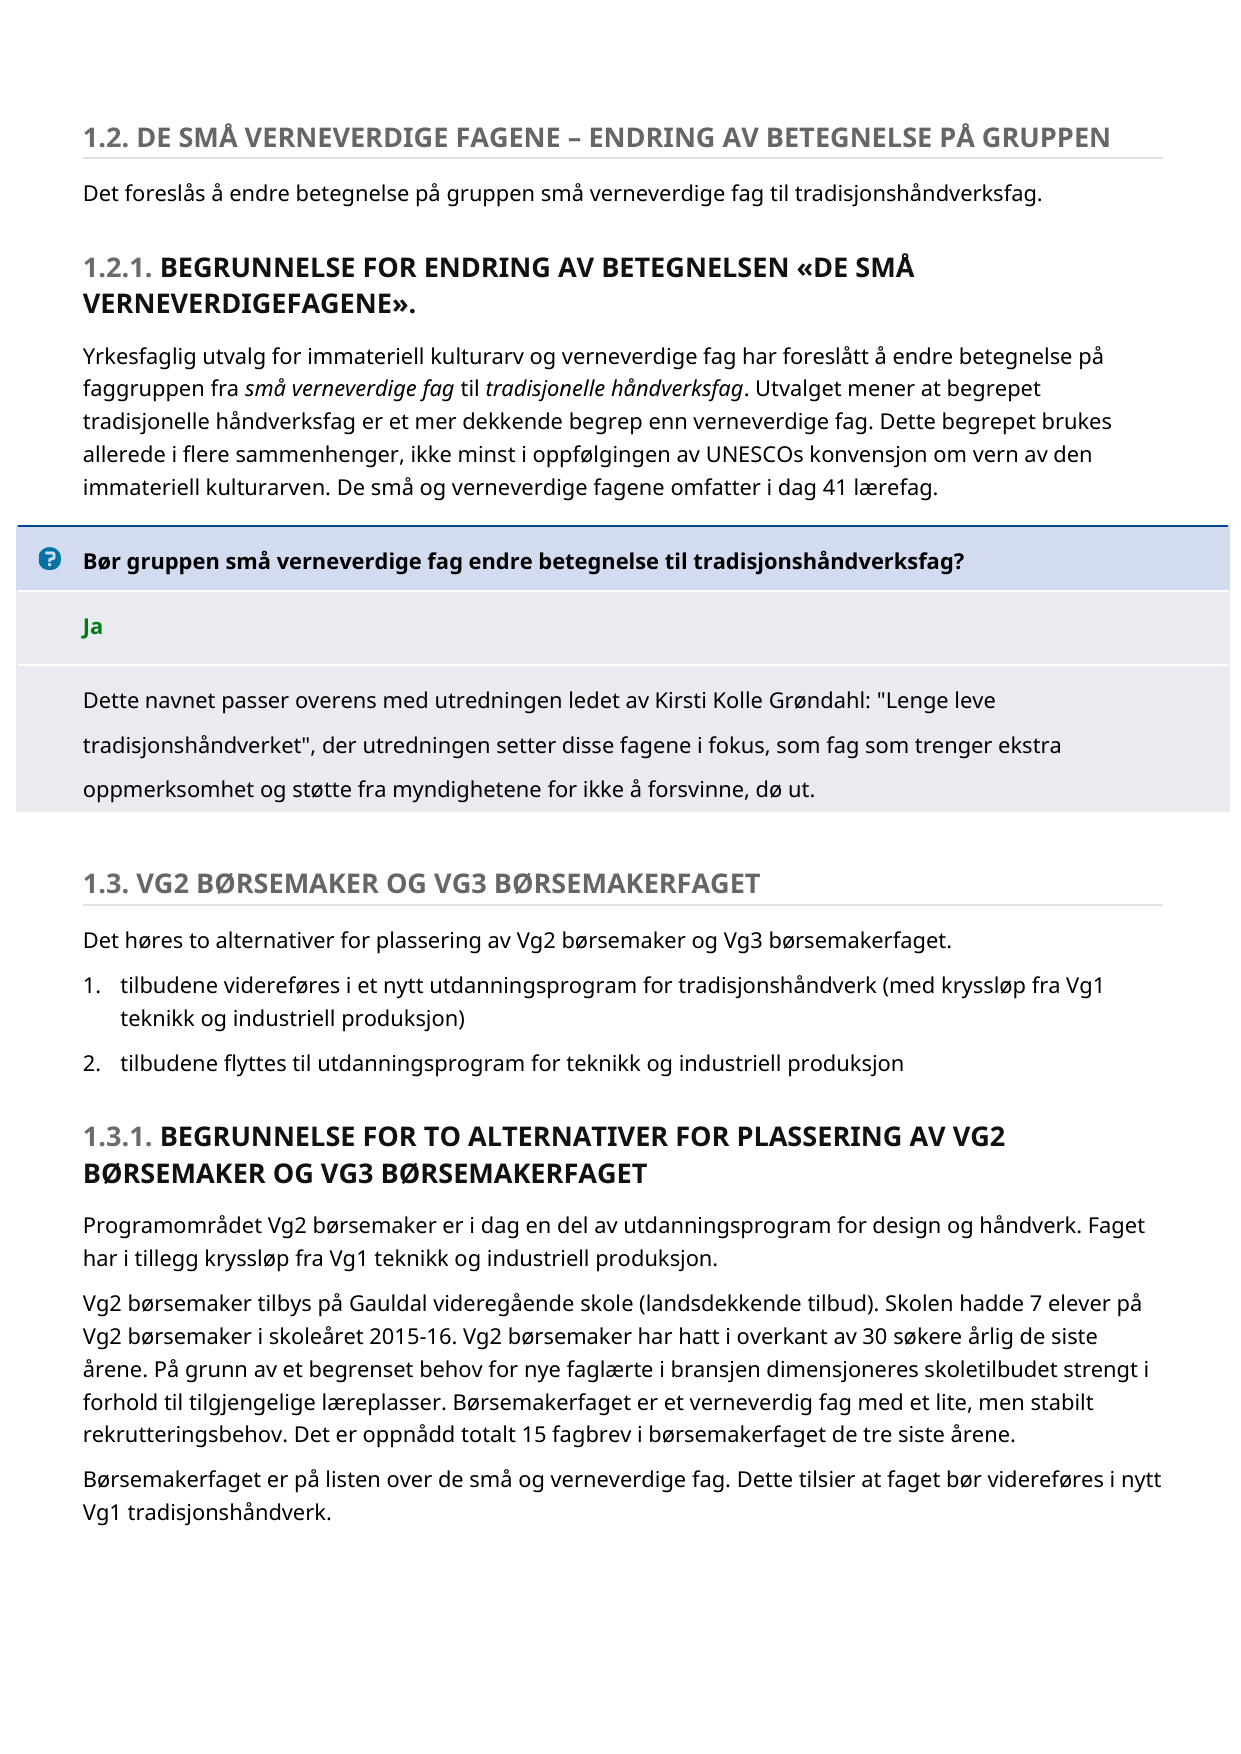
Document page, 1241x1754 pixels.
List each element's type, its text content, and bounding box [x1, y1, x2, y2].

text Ja [18, 592, 1228, 647]
text Yrkesfaglig utvalg for immateriell kulturarv og verneverdige fag har foreslått å endre betegnelse på faggruppen fra små verneverdige fag til tradisjonelle håndverksfag. Utvalget mener at begrepet tradisjonelle håndverksfag er et mer dekkende begrep enn verneverdige fag. Dette begrepet brukes allerede i flere sammenhenger, ikke minst i oppfølgingen av UNESCOs konvensjon om vern av den immateriell kulturarven. De små og verneverdige fagene omfatter i dag 41 lærefag. [83, 341, 1163, 501]
subtitle 1.3. Vg2 børsemaker og Vg3 børsemakerfaget [83, 865, 1163, 904]
subtitle 1.3.1. Begrunnelse for to alternativer for plassering av Vg2 børsemaker og Vg3 børsemakerfaget [83, 1118, 1163, 1192]
list tilbudene flyttes til utdanningsprogram for teknikk og industriell produksjon [83, 1048, 1163, 1077]
text Dette navnet passer overens med utredningen ledet av Kirsti Kolle Grøndahl: "Lenge leve tradisjonshåndverket", der utredningen setter disse fagene i fokus, som fag som trenger ekstra oppmerksomhet og støtte fra myndighetene for ikke å forsvinne, dø ut. [18, 666, 1228, 810]
text Bør gruppen små verneverdige fag endre betegnelse til tradisjonshåndverksfag? [18, 527, 1228, 588]
text Programområdet Vg2 børsemaker er i dag en del av utdanningsprogram for design og håndverk. Faget har i tillegg kryssløp fra Vg1 teknikk og industriell produksjon. [83, 1210, 1163, 1273]
picture [46, 552, 55, 561]
text Børsemakerfaget er på listen over de små og verneverdige fag. Dette tilsier at faget bør videreføres i nytt Vg1 tradisjonshåndverk. [83, 1464, 1163, 1527]
text Det høres to alternativer for plassering av Vg2 børsemaker og Vg3 børsemakerfaget. [83, 924, 1163, 954]
text Det foreslås å endre betegnelse på gruppen små verneverdige fag til tradisjonshåndverksfag. [83, 178, 1163, 208]
text Vg2 børsemaker tilbys på Gauldal videregående skole (landsdekkende tilbud). Skolen hadde 7 elever på Vg2 børsemaker i skoleåret 2015-16. Vg2 børsemaker har hatt i overkant av 30 søkere årlig de siste årene. På grunn av et begrenset behov for nye faglærte i bransjen dimensjoneres skoletilbudet strengt i forhold til tilgjengelige læreplasser. Børsemakerfaget er et verneverdig fag med et lite, men stabilt rekrutteringsbehov. Det er oppnådd totalt 15 fagbrev i børsemakerfaget de tre siste årene. [83, 1288, 1163, 1449]
subtitle 1.2. De små verneverdige fagene – endring av betegnelse på gruppen [83, 118, 1163, 157]
subtitle 1.2.1. Begrunnelse for endring av betegnelsen «de små verneverdigefagene». [83, 248, 1163, 322]
list tilbudene videreføres i et nytt utdanningsprogram for tradisjonshåndverk (med kryssløp fra Vg1 teknikk og industriell produksjon) [83, 970, 1163, 1032]
